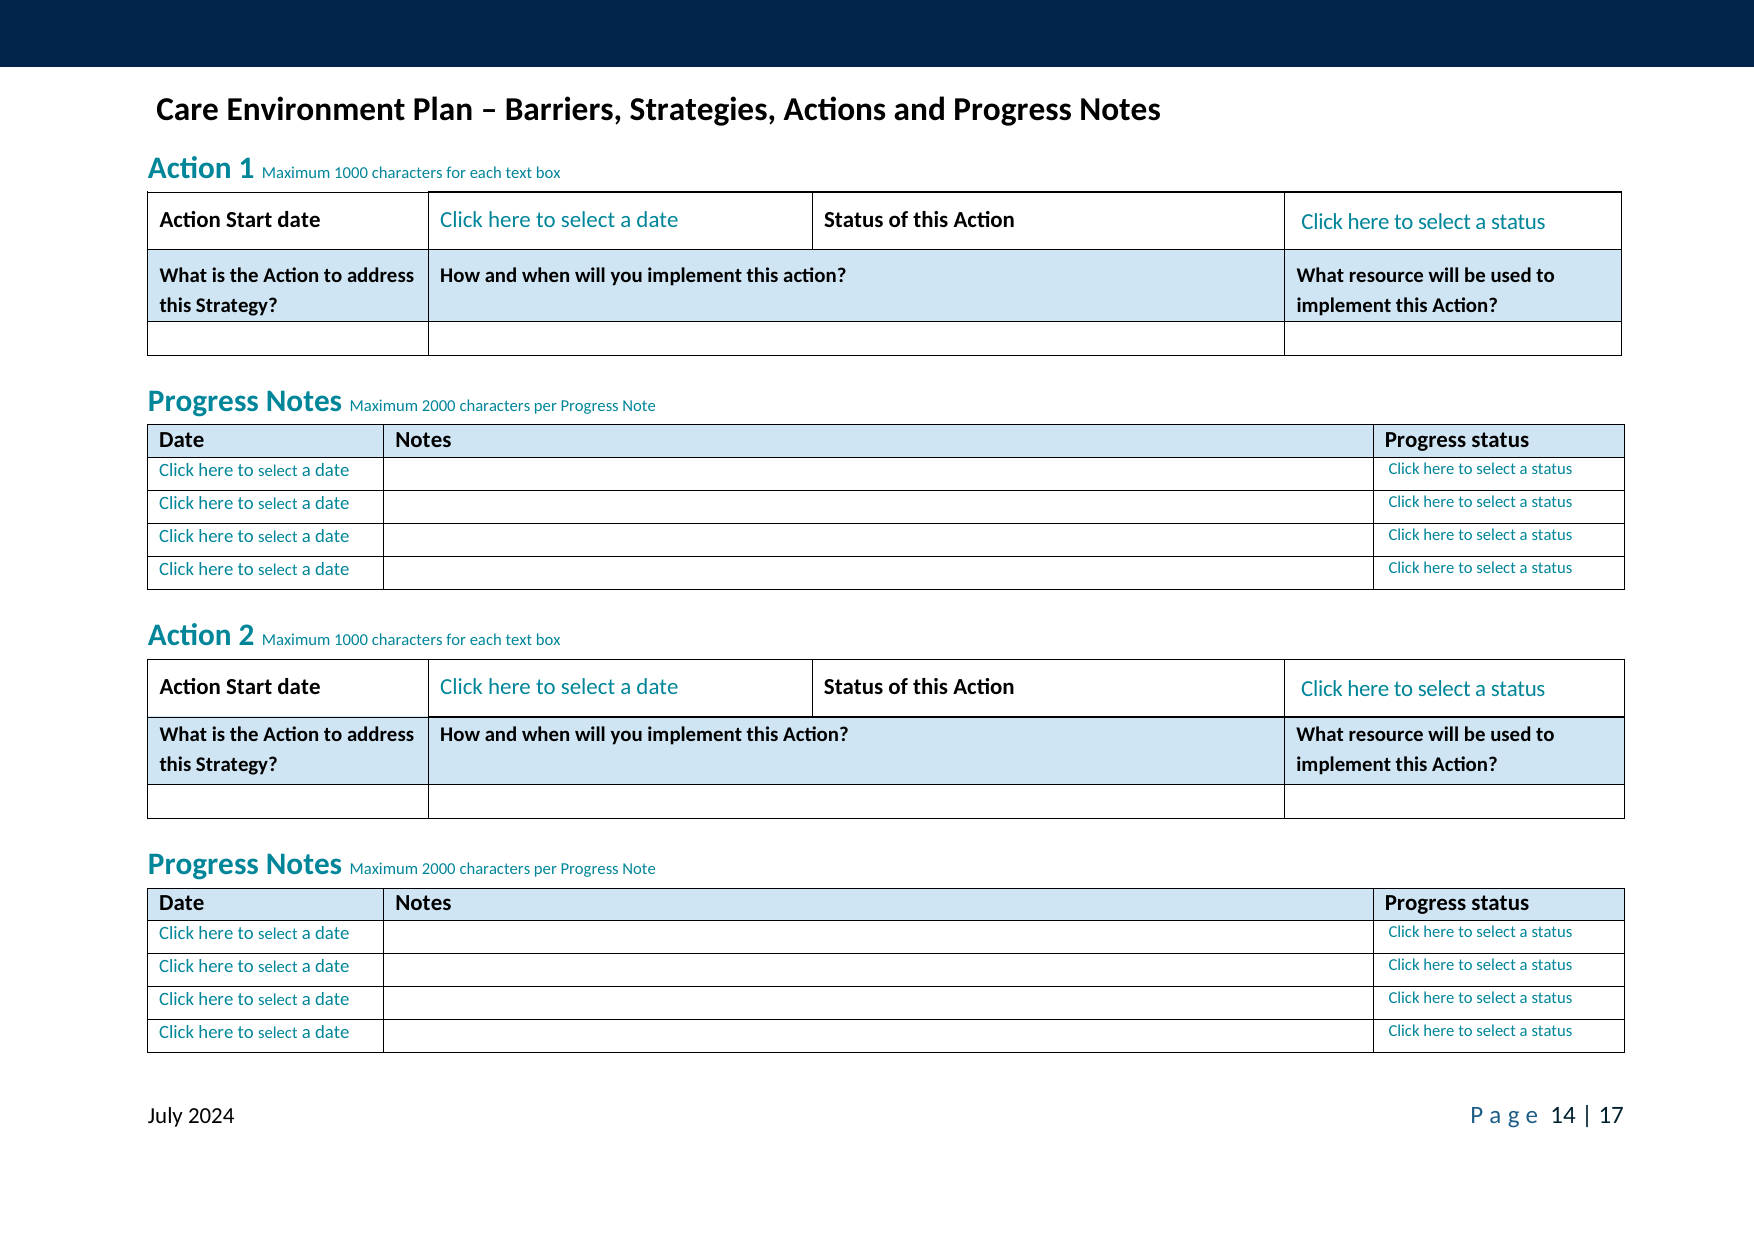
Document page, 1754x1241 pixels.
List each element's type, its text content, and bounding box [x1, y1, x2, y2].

table_cell [148, 785, 428, 818]
table_cell [1374, 987, 1624, 1019]
table_cell [148, 322, 428, 355]
table_cell [384, 954, 1373, 986]
table_cell What resource will be used to implement this Action? [1285, 718, 1624, 784]
table_cell [148, 491, 383, 523]
table_cell [148, 954, 383, 986]
table_cell How and when will you implement this Action? [429, 718, 1284, 784]
table_cell [429, 785, 1284, 818]
table_cell [148, 987, 383, 1019]
table_cell [384, 557, 1373, 589]
table_header [429, 660, 812, 716]
table_cell [148, 557, 383, 589]
table_header [1285, 660, 1624, 716]
table_cell What is the Action to address this Strategy? [148, 250, 428, 321]
table_cell What resource will be used to implement this Action? [1285, 250, 1621, 321]
table_cell [1374, 557, 1624, 589]
table_cell [1374, 954, 1624, 986]
table_cell [384, 1020, 1373, 1052]
table_cell [384, 524, 1373, 556]
table_header Date [148, 889, 383, 920]
table_header Notes [384, 425, 1373, 457]
table_cell [384, 921, 1373, 953]
table_header Notes [384, 889, 1373, 920]
table_header Progress status [1374, 889, 1624, 920]
table_cell How and when will you implement this action? [429, 250, 1284, 321]
table_cell [384, 491, 1373, 523]
table_cell [1374, 921, 1624, 953]
table_header Status of this Action [813, 660, 1284, 716]
table_cell [1285, 785, 1624, 818]
table_cell [148, 458, 383, 490]
text Progress Notes Maximum 2000 characters per Progress Note [148, 844, 1653, 882]
table_cell [429, 322, 1284, 355]
table_cell [384, 458, 1373, 490]
table_header Action Start date [148, 660, 428, 716]
table_header Action Start date [148, 193, 428, 249]
table_header Status of this Action [813, 193, 1284, 249]
table_header [429, 193, 812, 249]
table_cell [148, 921, 383, 953]
table_cell [384, 987, 1373, 1019]
table_cell [1374, 524, 1624, 556]
table_cell [1374, 491, 1624, 523]
table_cell What is the Action to address this Strategy? [148, 718, 428, 784]
text Action 1 Maximum 1000 characters for each text box [148, 148, 1653, 186]
table_cell [148, 1020, 383, 1052]
text Action 2 Maximum 1000 characters for each text box [148, 615, 1653, 653]
table_cell [1285, 322, 1621, 355]
picture [0, 0, 1754, 67]
table_header Date [148, 425, 383, 457]
text Progress Notes Maximum 2000 characters per Progress Note [148, 381, 1653, 419]
table_cell [1374, 458, 1624, 490]
table_cell [148, 524, 383, 556]
table_header [1285, 193, 1621, 249]
table_cell [1374, 1020, 1624, 1052]
table_header Progress status [1374, 425, 1624, 457]
